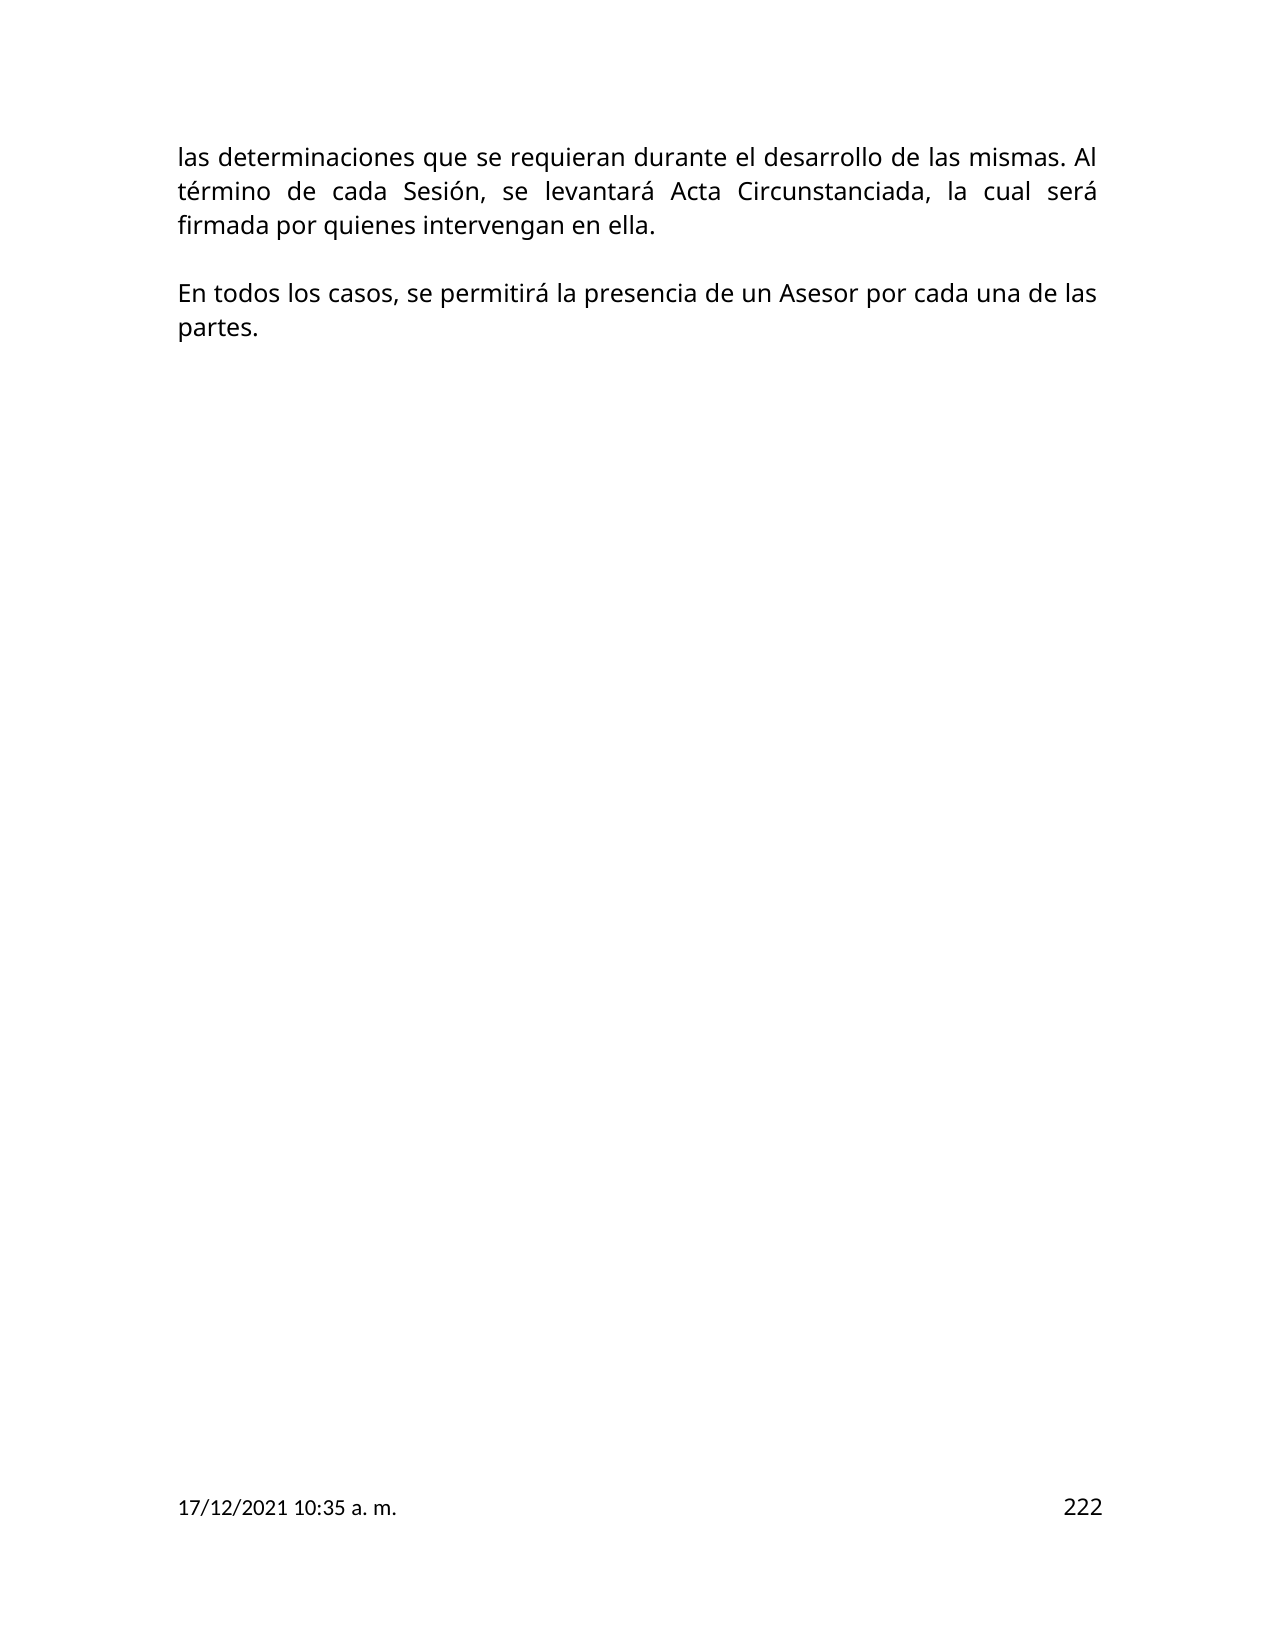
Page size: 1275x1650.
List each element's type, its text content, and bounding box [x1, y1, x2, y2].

text En todos los casos, se permitirá la presencia de un Asesor por cada una de las partes. [177, 276, 1098, 344]
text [177, 139, 1098, 242]
